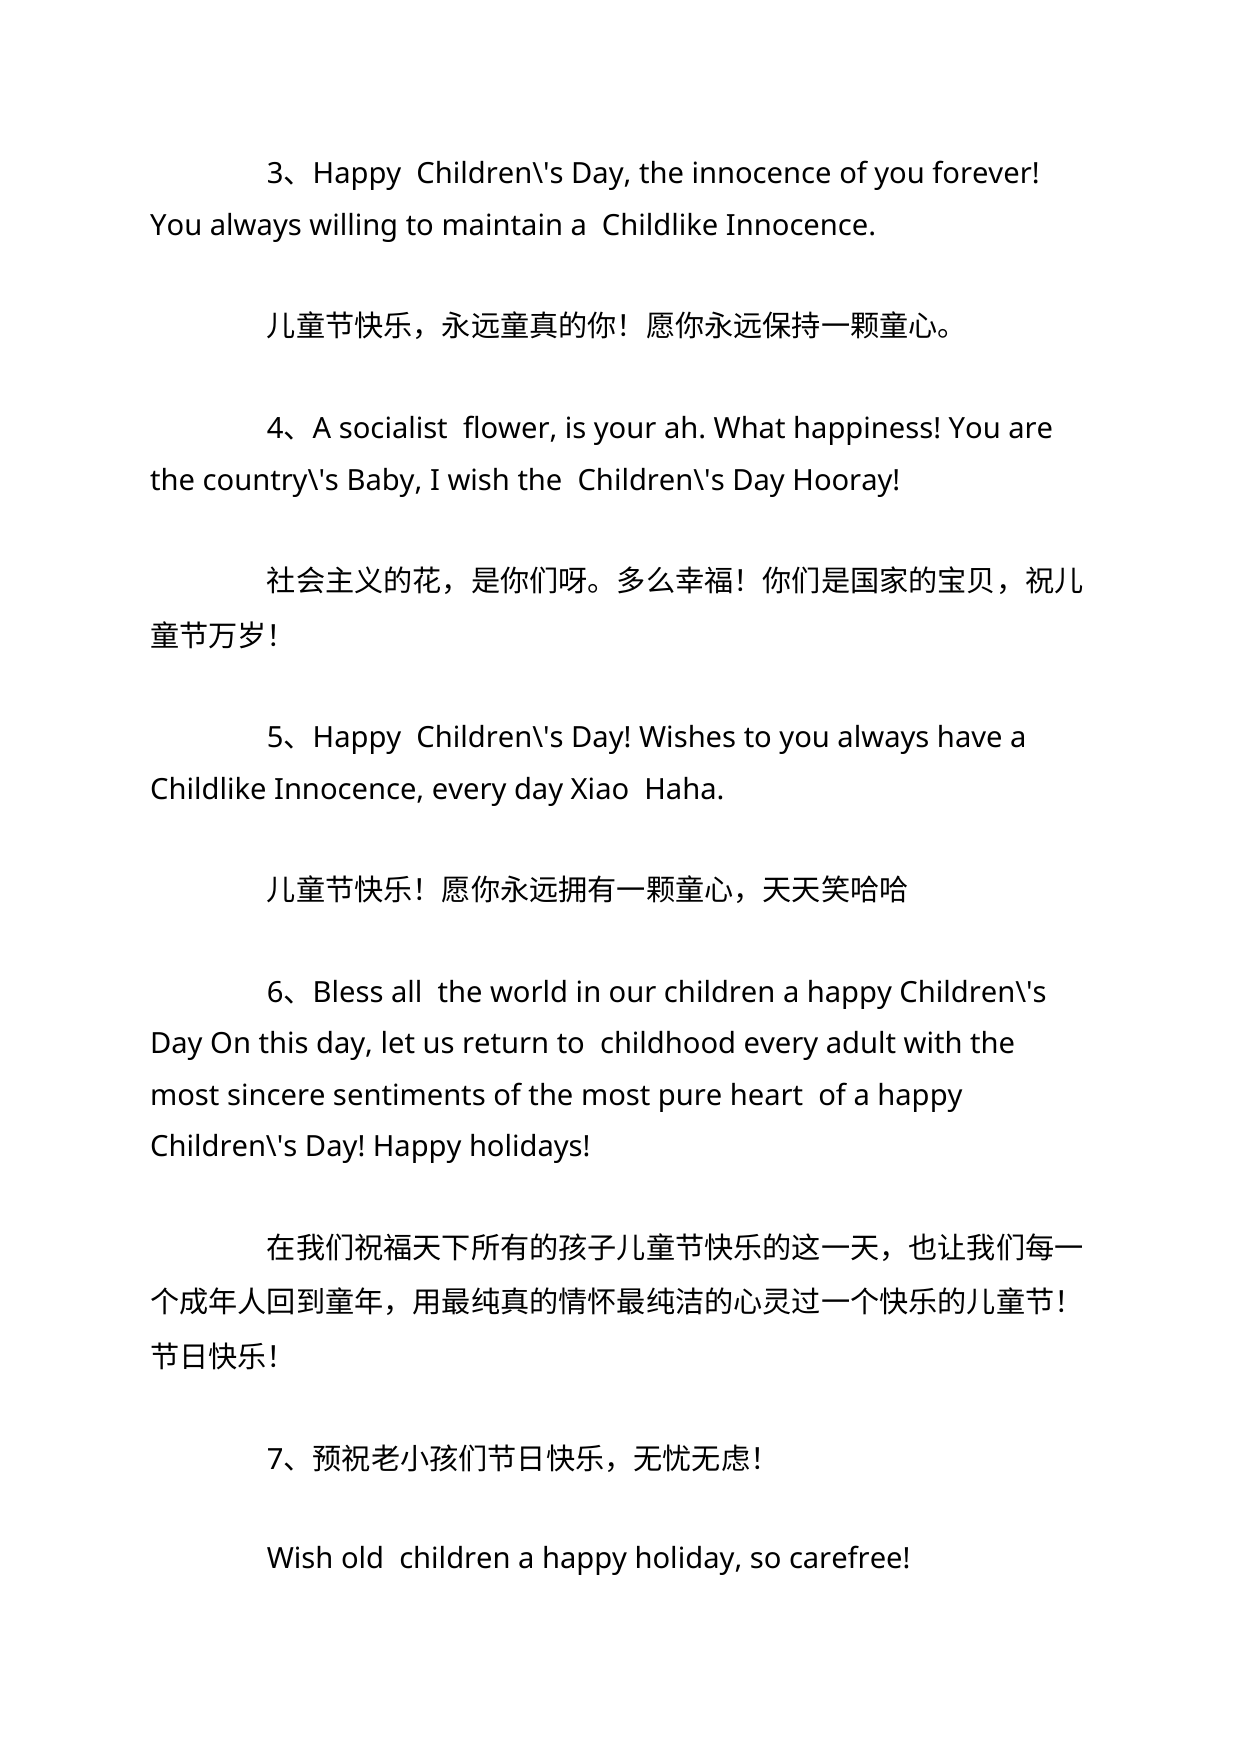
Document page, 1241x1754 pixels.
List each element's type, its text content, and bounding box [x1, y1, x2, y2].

text 儿童节快乐，永远童真的你！愿你永远保持一颗童心。 [150, 303, 1090, 345]
text 4、A socialist flower, is your ah. What happiness! You are the country\'s Baby, I wish the Children\'s Day Hooray! [150, 404, 1090, 498]
text 社会主义的花，是你们呀。多么幸福！你们是国家的宝贝，祝儿童节万岁！ [150, 557, 1090, 654]
text 5、Happy Children\'s Day! Wishes to you always have a Childlike Innocence, every day Xiao Haha. [150, 714, 1090, 808]
text 在我们祝福天下所有的孩子儿童节快乐的这一天，也让我们每一个成年人回到童年，用最纯真的情怀最纯洁的心灵过一个快乐的儿童节！节日快乐！ [150, 1224, 1090, 1376]
text 7、预祝老小孩们节日快乐，无忧无虑！ [150, 1436, 1090, 1478]
text 儿童节快乐！愿你永远拥有一颗童心，天天笑哈哈 [150, 867, 1090, 909]
text 3、Happy Children\'s Day, the innocence of you forever! You always willing to maintain a Childlike Innocence. [150, 150, 1090, 244]
text 6、Bless all the world in our children a happy Children\'s Day On this day, let us return to childhood every adult with the most sincere sentiments of the most pure heart of a happy Children\'s Day! Happy holidays! [150, 968, 1090, 1165]
text Wish old children a happy holiday, so carefree! [150, 1538, 1090, 1577]
